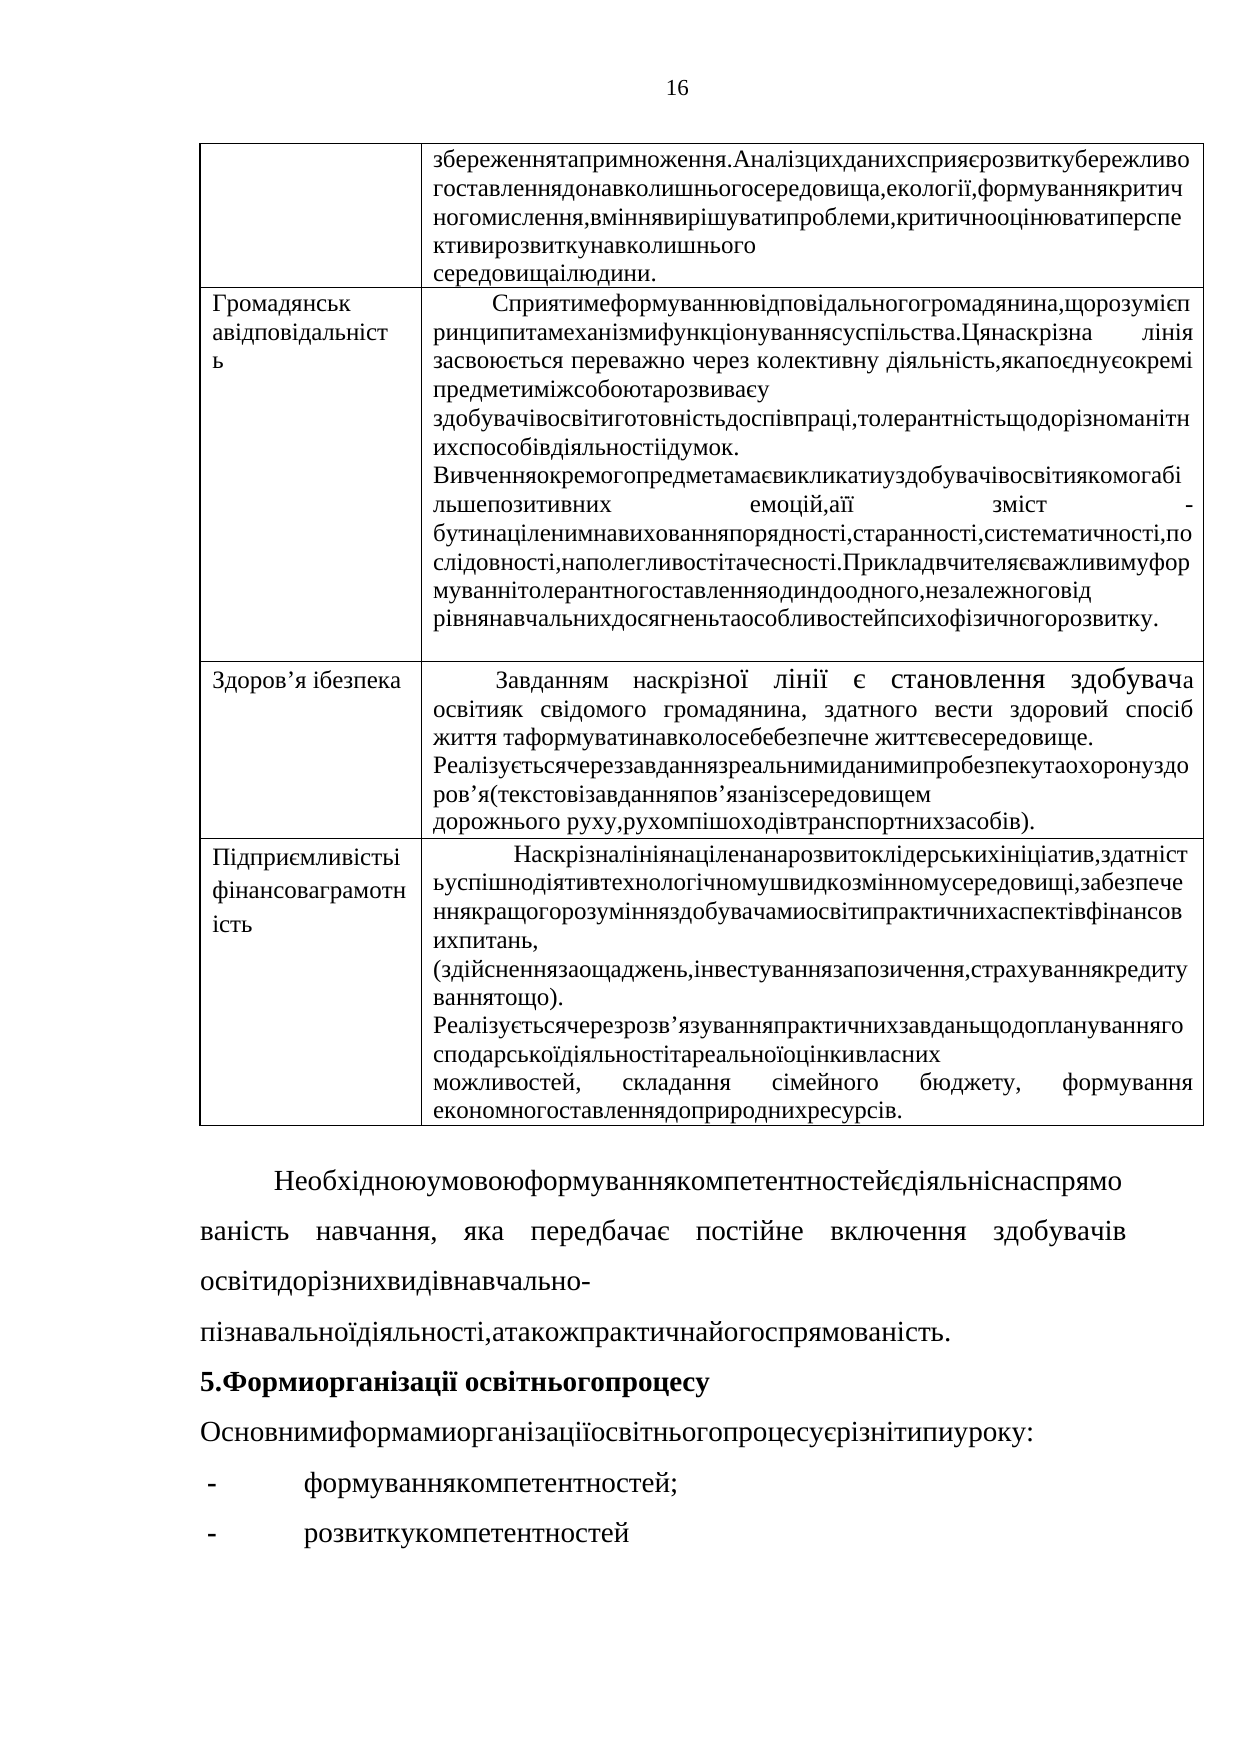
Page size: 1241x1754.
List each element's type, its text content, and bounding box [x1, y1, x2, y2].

table_cell Сприятимеформуваннювідповідальногогромадянина,щорозумієпринципитамеханізмифункціонуваннясуспільства.Цянаскрізна лінія засвоюється переважно через колективну діяльність,якапоєднуєокремі предметиміжсобоютарозвиваєу здобувачівосвітиготовністьдоспівпраці,толерантністьщодорізноманітнихспособівдіяльностіідумок. Вивченняокремогопредметамаєвикликатиуздобувачівосвітиякомогабільшепозитивних емоцій,аїї зміст -бутинаціленимнавихованняпорядності,старанності,систематичності,послідовності,наполегливостітачесності.Прикладвчителяєважливимуформуваннітолерантногоставленняодиндоодного,незалежноговід рівнянавчальнихдосягненьтаособливостейпсихофізичногорозвитку. [422, 288, 1203, 661]
table_cell Наскрізналініянаціленанарозвитоклідерськихініціатив,здатністьуспішнодіятивтехнологічномушвидкозмінномусередовищі,забезпеченнякращогорозумінняздобувачамиосвітипрактичнихаспектівфінансовихпитань,(здійсненнязаощаджень,інвестуваннязапозичення,страхуваннякредитуваннятощо). Реалізуєтьсячерезрозв’язуванняпрактичнихзавданьщодоплануваннягосподарськоїдіяльностітареальноїоцінкивласних можливостей, складання сімейного бюджету, формування економногоставленнядоприроднихресурсів. [422, 839, 1203, 1124]
list розвиткукомпетентностей [207, 1515, 1152, 1549]
table_header збереженнятапримноження.Аналізцихданихсприяєрозвиткубережливогоставленнядонавколишньогосередовища,екології,формуваннякритичногомислення,вміннявирішуватипроблеми,критичнооцінюватиперспективирозвиткунавколишнього середовищаілюдини. [422, 144, 1203, 287]
text Основнимиформамиорганізаціїосвітньогопроцесуєрізнітипиуроку: [200, 1414, 1152, 1448]
table_cell Підприємливістьіфінансоваграмотність [201, 839, 421, 1124]
list формуваннякомпетентностей; [207, 1465, 1152, 1498]
table_cell Громадянськавідповідальність [201, 288, 421, 661]
table_cell Здоров’я ібезпека [201, 662, 421, 838]
text Необхідноюумовоюформуваннякомпетентностейєдіяльніснаспрямованість навчання, яка передбачає постійне включення здобувачів освітидорізнихвидівнавчально-пізнавальноїдіяльності,атакожпрактичнайогоспрямованість. [200, 1163, 1127, 1347]
subtitle Формиорганізації освітньогопроцесу [200, 1364, 1152, 1398]
table_header [201, 144, 421, 287]
table_cell Завданням наскрізної лінії є становлення здобувача освітияк свідомого громадянина, здатного вести здоровий спосіб життя таформуватинавколосебебезпечне життєвесередовище. Реалізуєтьсячереззавданнязреальнимиданимипробезпекутаохоронуздоров’я(текстовізавданняпов’язанізсередовищем дорожнього руху,рухомпішоходівтранспортнихзасобів). [422, 662, 1203, 838]
